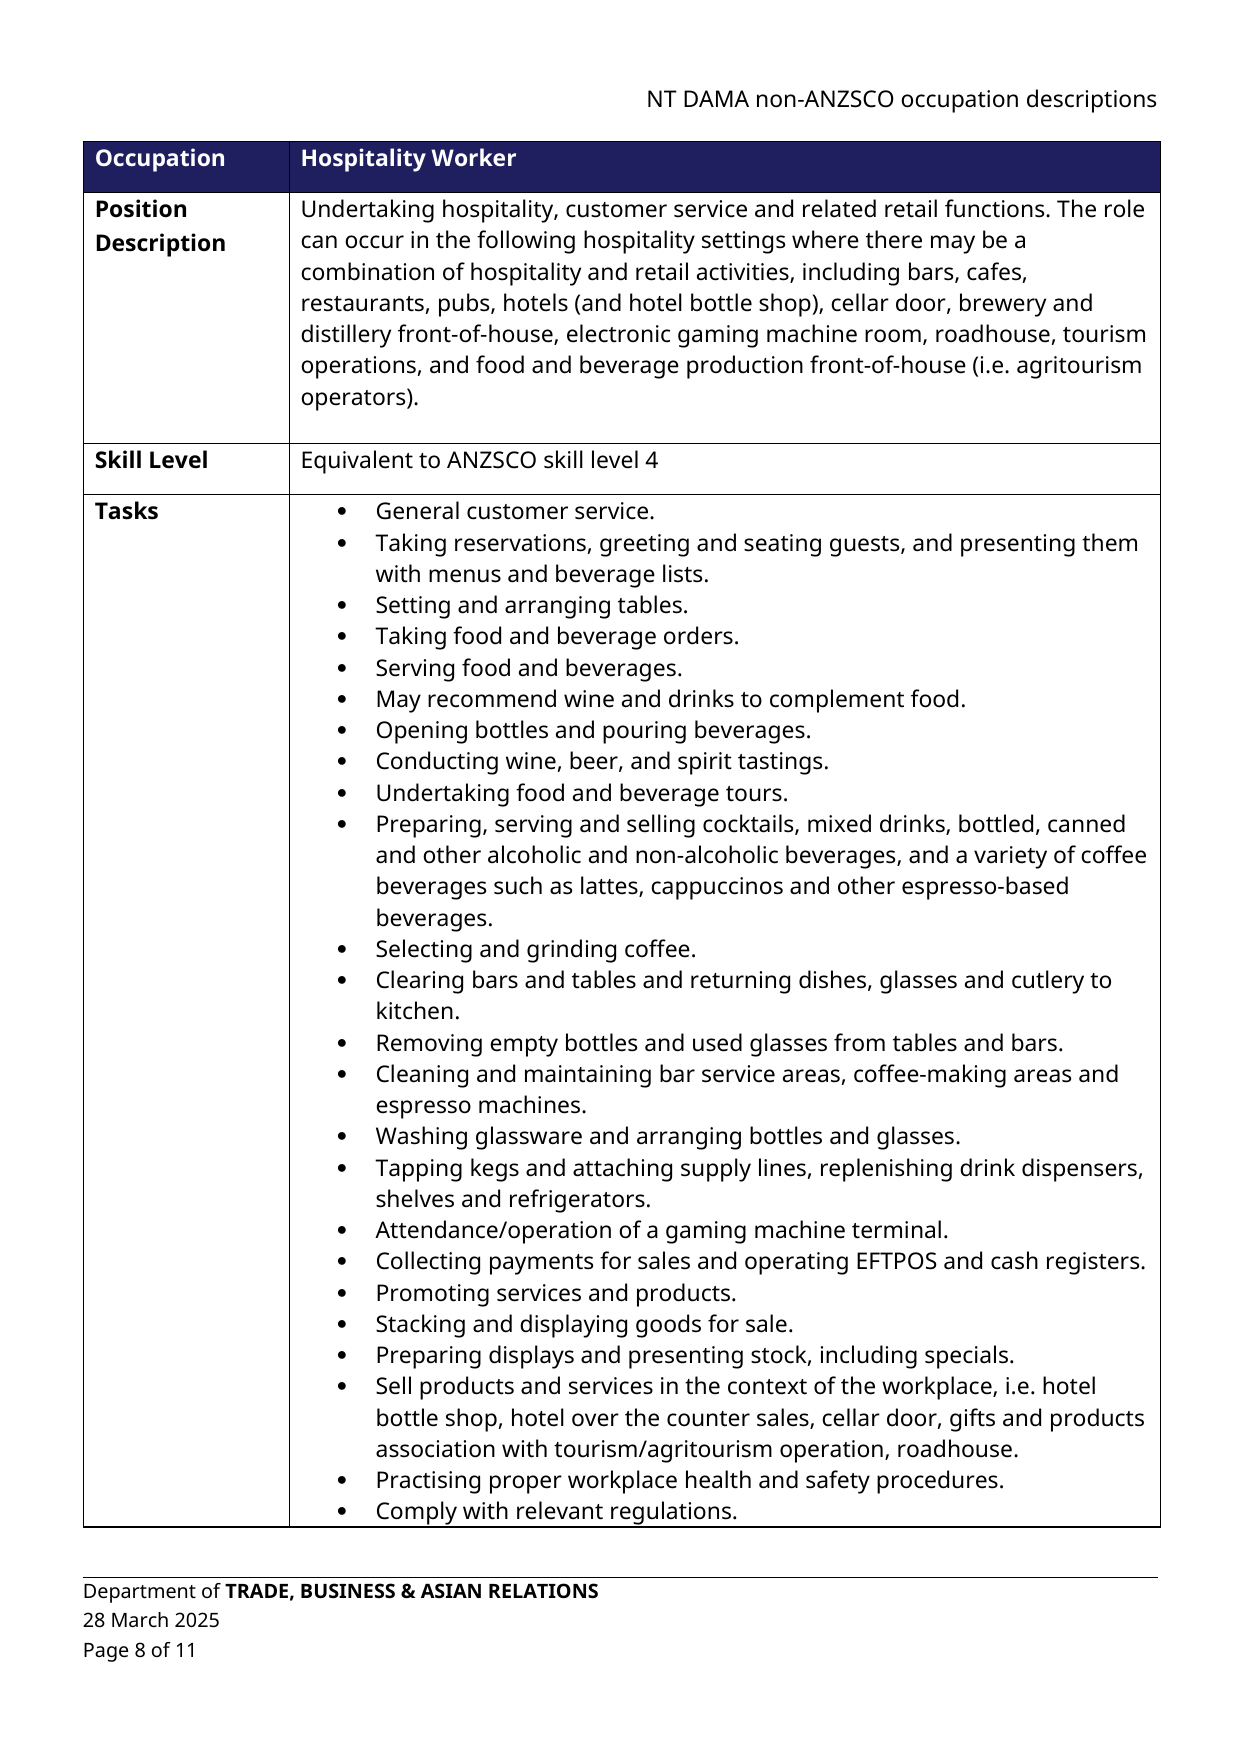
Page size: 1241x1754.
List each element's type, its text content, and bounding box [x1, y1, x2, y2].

table_cell Equivalent to ANZSCO skill level 4 [290, 444, 1160, 494]
table_header Occupation [84, 142, 289, 192]
table_cell Position Description [84, 193, 289, 443]
table_cell Undertaking hospitality, customer service and related retail functions. The role can occur in the following hospitality settings where there may be a combination of hospitality and retail activities, including bars, cafes, restaurants, pubs, hotels (and hotel bottle shop), cellar door, brewery and distillery front-of-house, electronic gaming machine room, roadhouse, tourism operations, and food and beverage production front-of-house (i.e. agritourism operators). [290, 193, 1160, 443]
table_header Hospitality Worker [290, 142, 1160, 192]
table_cell Tasks [84, 495, 289, 1526]
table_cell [290, 495, 1160, 1526]
table_cell Skill Level [84, 444, 289, 494]
